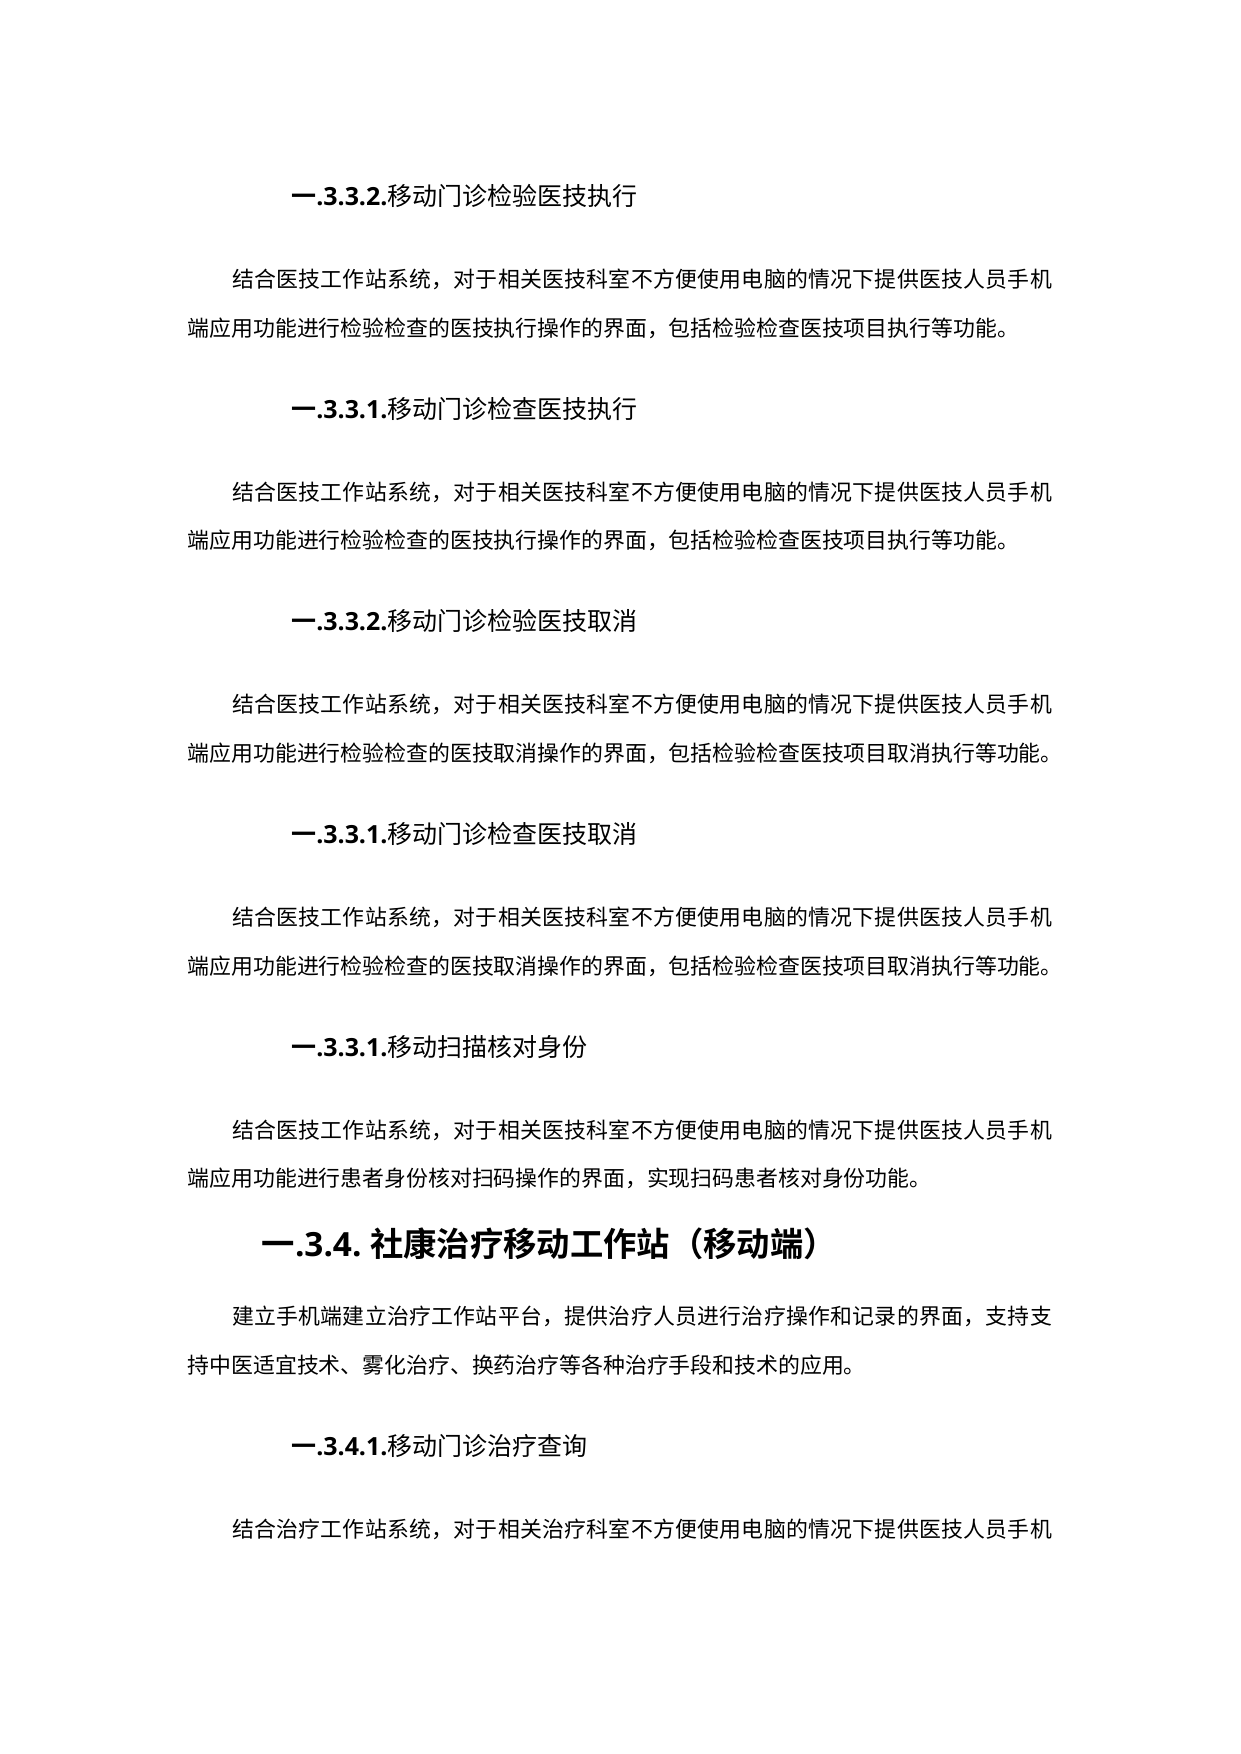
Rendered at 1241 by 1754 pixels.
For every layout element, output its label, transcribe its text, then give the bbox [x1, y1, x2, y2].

subtitle 移动门诊检验医技执行 [291, 162, 1053, 227]
subtitle 移动门诊治疗查询 [291, 1412, 1053, 1477]
text 结合医技工作站系统，对于相关医技科室不方便使用电脑的情况下提供医技人员手机端应用功能进行检验检查的医技执行操作的界面，包括检验检查医技项目执行等功能。 [187, 474, 1053, 555]
text 结合医技工作站系统，对于相关医技科室不方便使用电脑的情况下提供医技人员手机端应用功能进行检验检查的医技取消操作的界面，包括检验检查医技项目取消执行等功能。 [187, 899, 1053, 981]
text 结合医技工作站系统，对于相关医技科室不方便使用电脑的情况下提供医技人员手机端应用功能进行检验检查的医技取消操作的界面，包括检验检查医技项目取消执行等功能。 [187, 687, 1053, 768]
subtitle 移动门诊检查医技执行 [291, 375, 1053, 440]
text 结合医技工作站系统，对于相关医技科室不方便使用电脑的情况下提供医技人员手机端应用功能进行患者身份核对扫码操作的界面，实现扫码患者核对身份功能。 [187, 1112, 1053, 1193]
text 建立手机端建立治疗工作站平台，提供治疗人员进行治疗操作和记录的界面，支持支持中医适宜技术、雾化治疗、换药治疗等各种治疗手段和技术的应用。 [187, 1298, 1053, 1380]
text 结合医技工作站系统，对于相关医技科室不方便使用电脑的情况下提供医技人员手机端应用功能进行检验检查的医技执行操作的界面，包括检验检查医技项目执行等功能。 [187, 261, 1053, 343]
subtitle 社康治疗移动工作站（移动端） [261, 1209, 1053, 1274]
subtitle 移动门诊检查医技取消 [291, 800, 1053, 865]
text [187, 1511, 1053, 1544]
subtitle 移动门诊检验医技取消 [291, 587, 1053, 652]
subtitle 移动扫描核对身份 [291, 1013, 1053, 1078]
